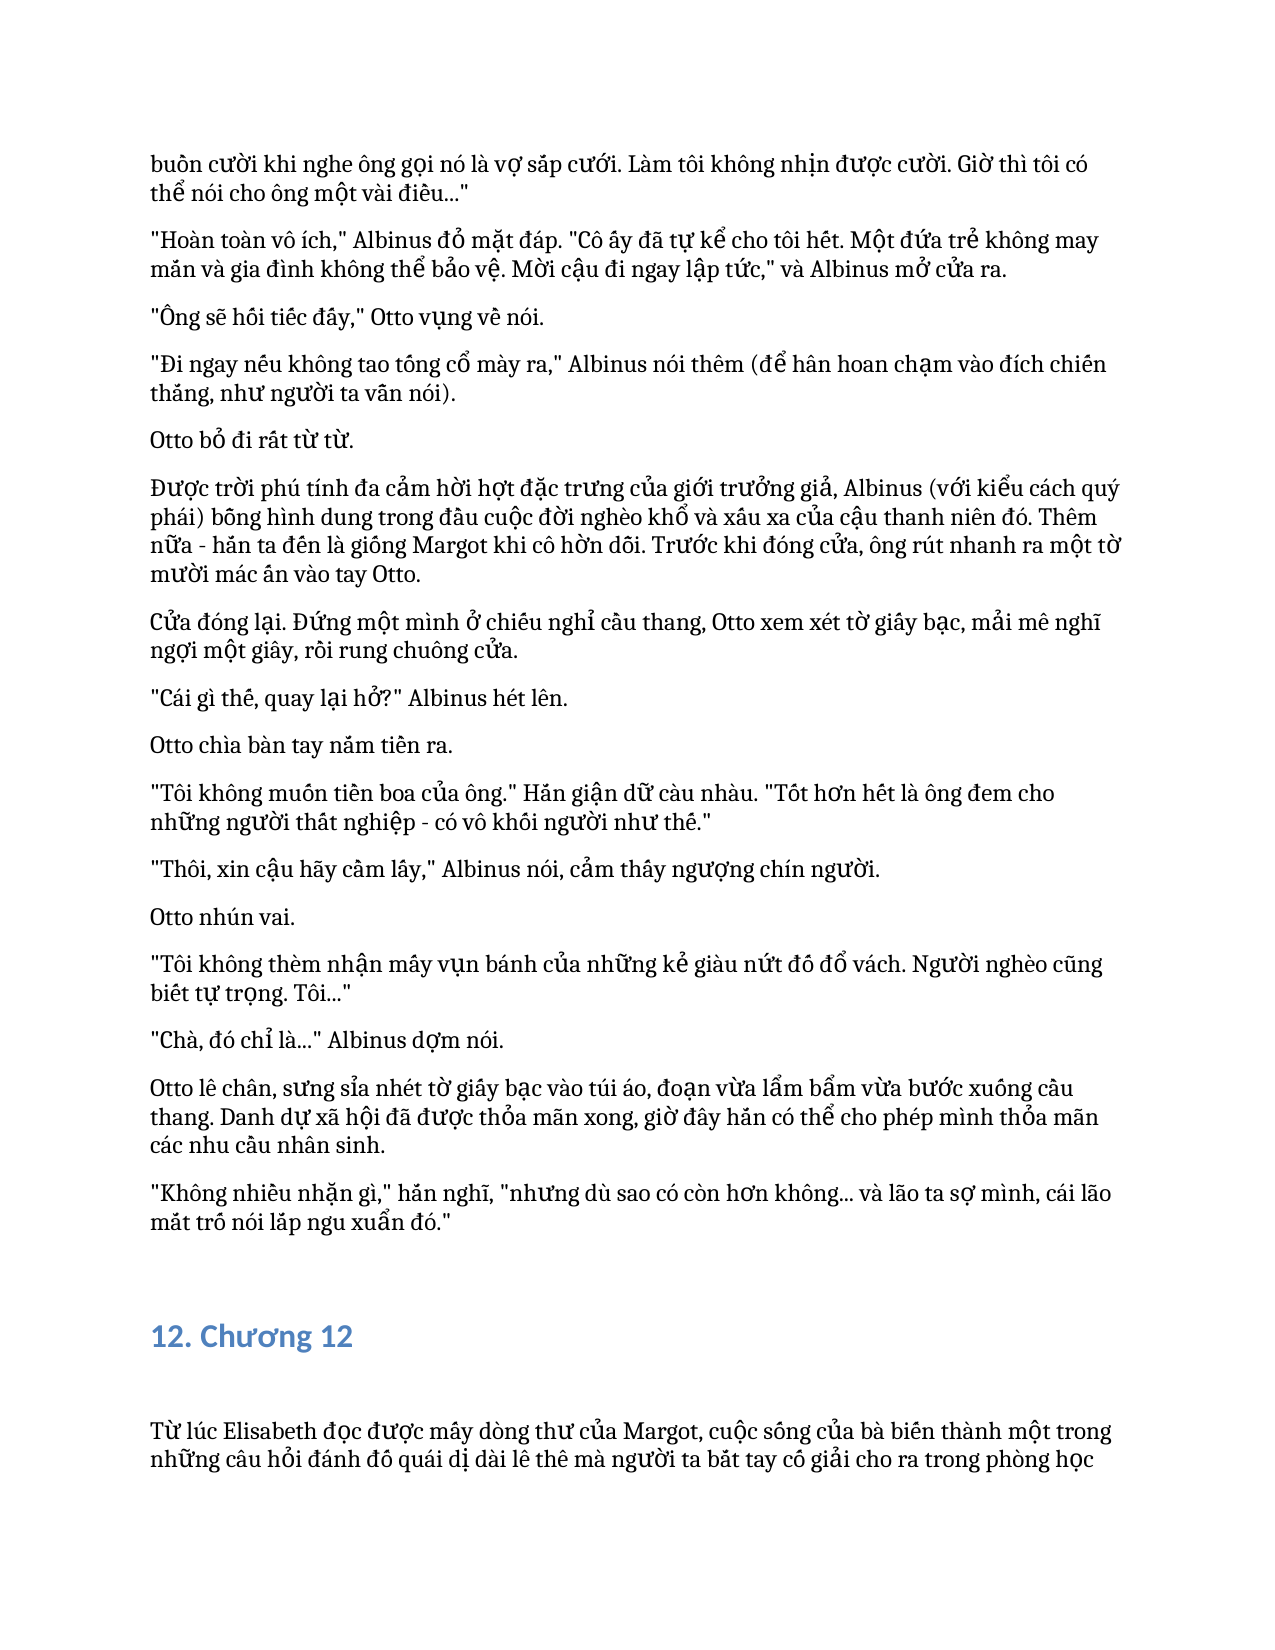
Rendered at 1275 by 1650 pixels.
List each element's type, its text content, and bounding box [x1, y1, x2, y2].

text "Đi ngay nếu không tao tống cổ mày ra," Albinus nói thêm (để hân hoan chạm vào đích chiến thắng, như người ta vẫn nói). [150, 350, 1125, 407]
text "Tôi không thèm nhận mấy vụn bánh của những kẻ giàu nứt đố đổ vách. Người nghèo cũng biết tự trọng. Tôi..." [150, 950, 1125, 1007]
text "Không nhiều nhặn gì," hắn nghĩ, "nhưng dù sao có còn hơn không... và lão ta sợ mình, cái lão mắt trố nói lắp ngu xuẩn đó." [150, 1179, 1125, 1294]
text "Ông sẽ hối tiếc đấy," Otto vụng về nói. [150, 302, 1125, 331]
text "Thôi, xin cậu hãy cầm lấy," Albinus nói, cảm thấy ngượng chín người. [150, 855, 1125, 884]
text Được trời phú tính đa cảm hời hợt đặc trưng của giới trưởng giả, Albinus (với kiểu cách quý phái) bỗng hình dung trong đầu cuộc đời nghèo khổ và xấu xa của cậu thanh niên đó. Thêm nữa - hắn ta đến là giống Margot khi cô hờn dỗi. Trước khi đóng cửa, ông rút nhanh ra một tờ mười mác ấn vào tay Otto. [150, 474, 1125, 589]
text Otto chìa bàn tay nắm tiền ra. [150, 731, 1125, 760]
text Cửa đóng lại. Đứng một mình ở chiếu nghỉ cầu thang, Otto xem xét tờ giấy bạc, mải mê nghĩ ngợi một giây, rồi rung chuông cửa. [150, 607, 1125, 665]
text "Hoàn toàn vô ích," Albinus đỏ mặt đáp. "Cô ấy đã tự kể cho tôi hết. Một đứa trẻ không may mắn và gia đình không thể bảo vệ. Mời cậu đi ngay lập tức," và Albinus mở cửa ra. [150, 226, 1125, 284]
text Otto lê chân, sưng sỉa nhét tờ giấy bạc vào túi áo, đoạn vừa lẩm bẩm vừa bước xuống cầu thang. Danh dự xã hội đã được thỏa mãn xong, giờ đây hắn có thể cho phép mình thỏa mãn các nhu cầu nhân sinh. [150, 1074, 1125, 1160]
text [150, 150, 1125, 207]
text "Tôi không muốn tiền boa của ông." Hắn giận dữ càu nhàu. "Tốt hơn hết là ông đem cho những người thất nghiệp - có vô khối người như thế." [150, 779, 1125, 836]
text Otto bỏ đi rất từ từ. [150, 426, 1125, 455]
text "Cái gì thế, quay lại hở?" Albinus hét lên. [150, 684, 1125, 712]
text Otto nhún vai. [150, 902, 1125, 931]
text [150, 1359, 1125, 1474]
subtitle 12. Chương 12 [150, 1314, 1125, 1355]
text "Chà, đó chỉ là..." Albinus dợm nói. [150, 1026, 1125, 1055]
